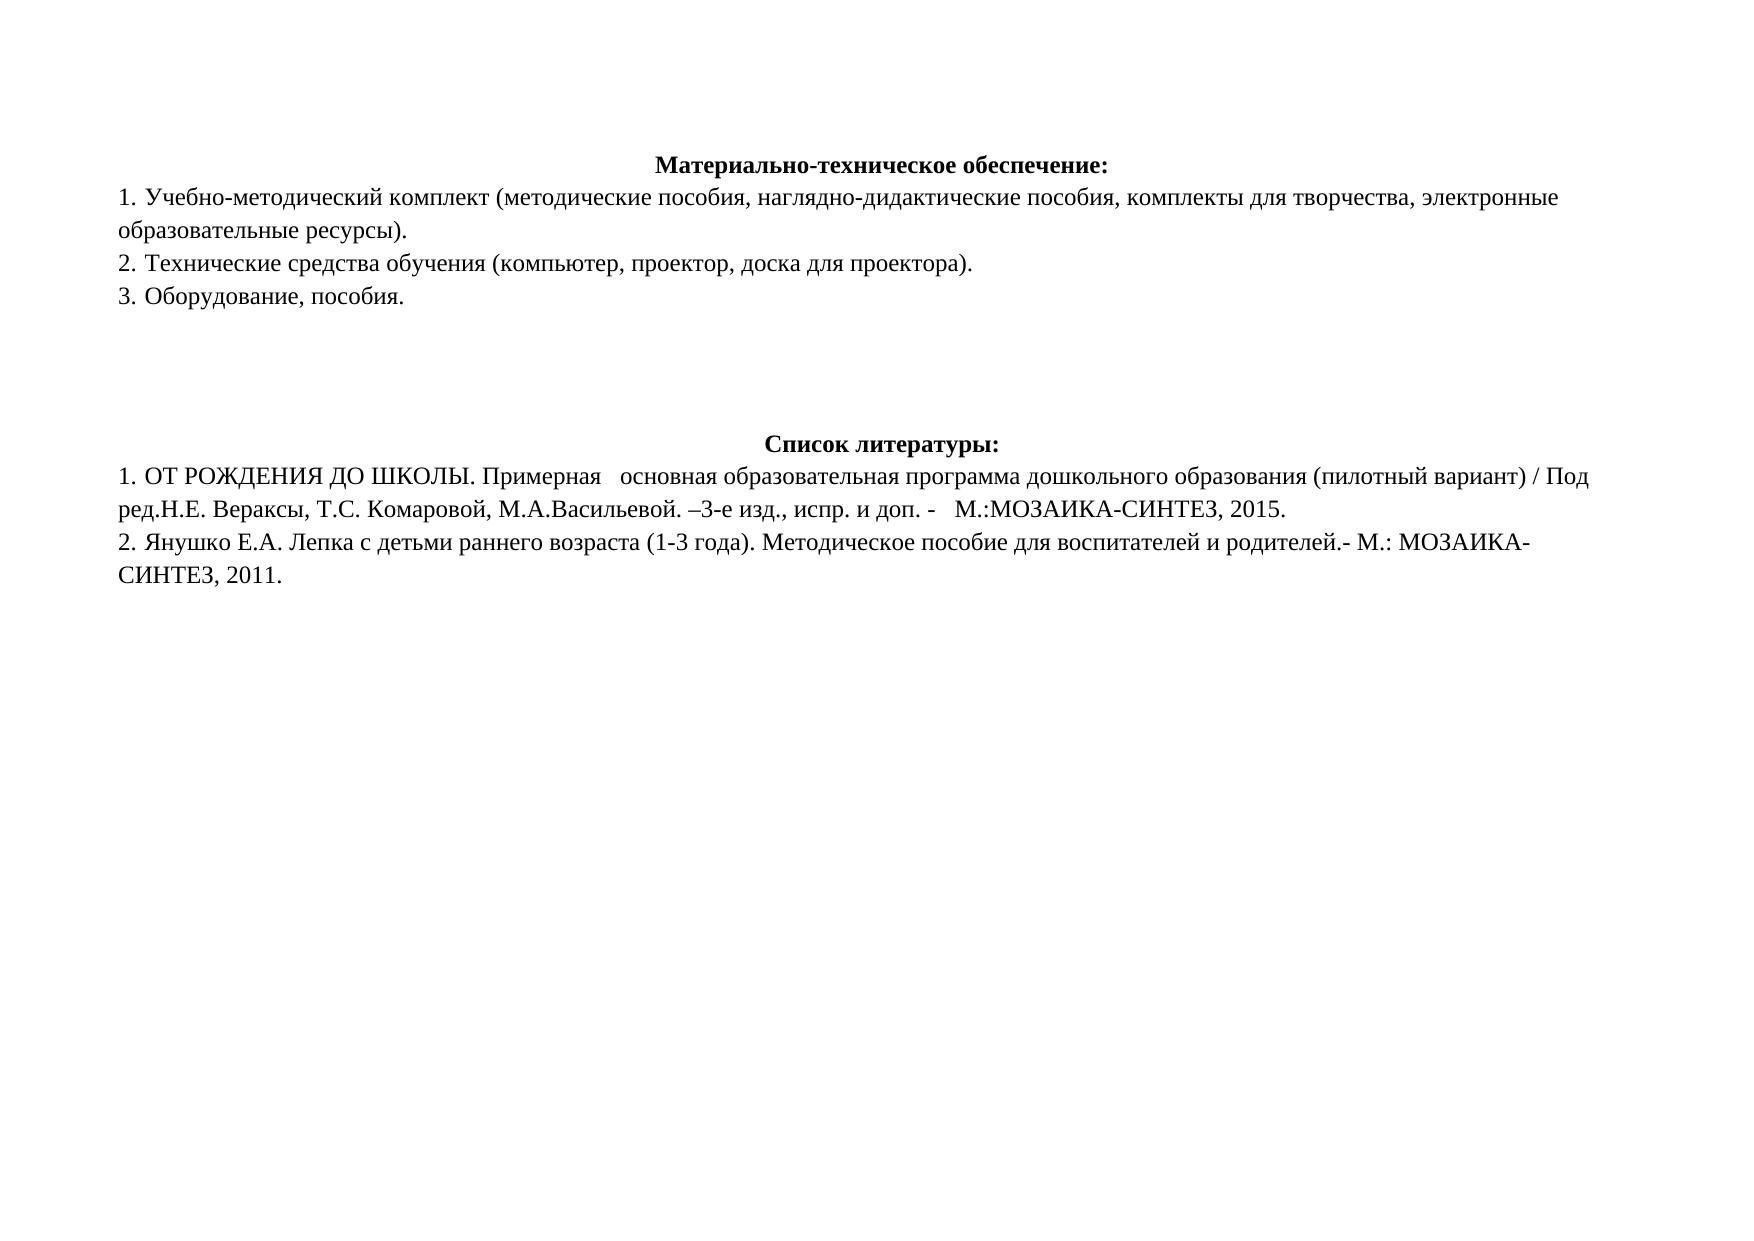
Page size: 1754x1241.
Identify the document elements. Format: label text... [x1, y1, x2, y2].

list Технические средства обучения (компьютер, проектор, доска для проектора). [118, 245, 1636, 278]
text Материально-техническое обеспечение: [127, 150, 1636, 179]
list ОТ РОЖДЕНИЯ ДО ШКОЛЫ. Примерная основная образовательная программа дошкольного образования (пилотный вариант) / Под ред.Н.Е. Вераксы, Т.С. Комаровой, М.А.Васильевой. –3-е изд., испр. и доп. - М.:МОЗАИКА-СИНТЕЗ, 2015. [118, 458, 1636, 524]
text Список литературы: [128, 429, 1636, 458]
list Учебно-методический комплект (методические пособия, наглядно-дидактические пособия, комплекты для творчества, электронные образовательные ресурсы). [118, 179, 1610, 245]
list Янушко Е.А. Лепка с детьми раннего возраста (1-3 года). Методическое пособие для воспитателей и родителей.- М.: МОЗАИКА-СИНТЕЗ, 2011. [118, 524, 1584, 590]
list Оборудование, пособия. [118, 278, 1636, 311]
